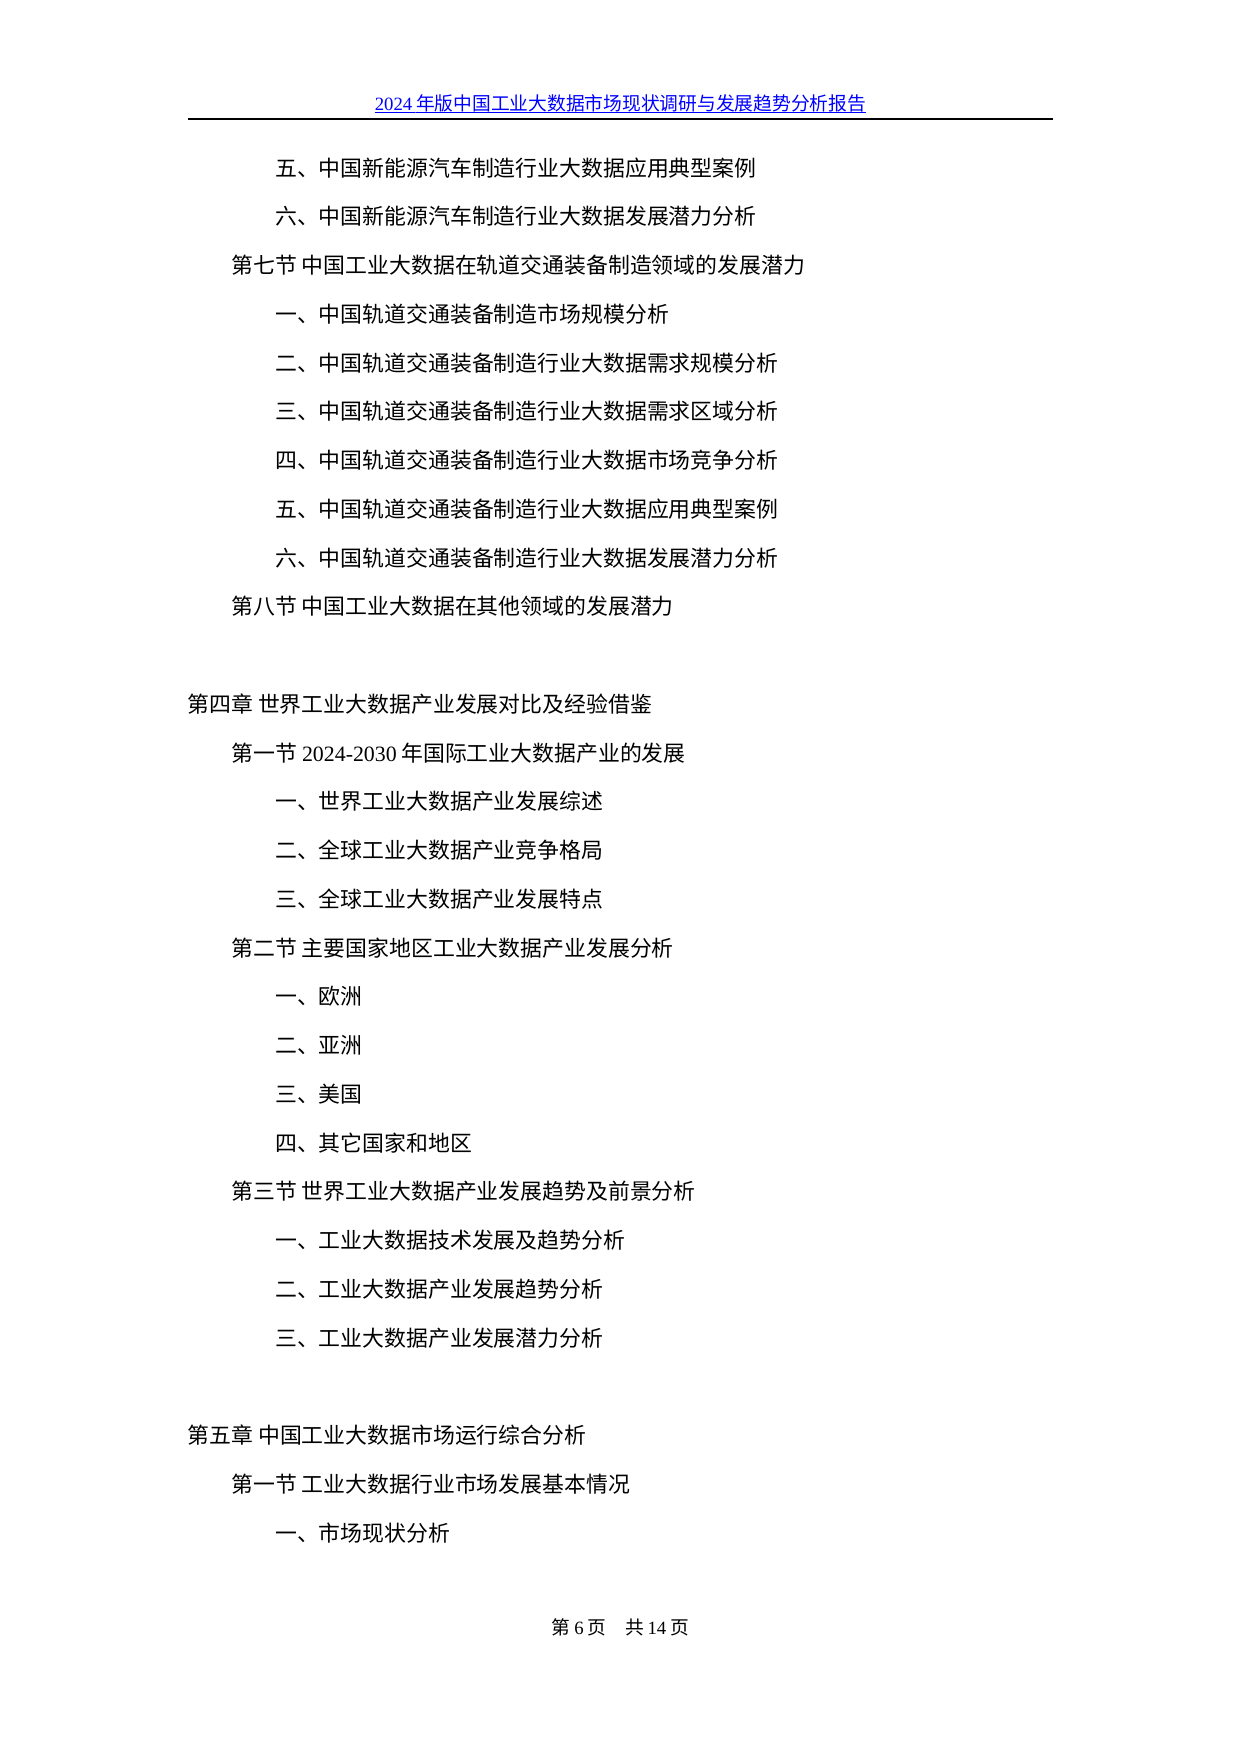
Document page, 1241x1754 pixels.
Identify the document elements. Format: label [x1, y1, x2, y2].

text [187, 150, 1053, 1548]
